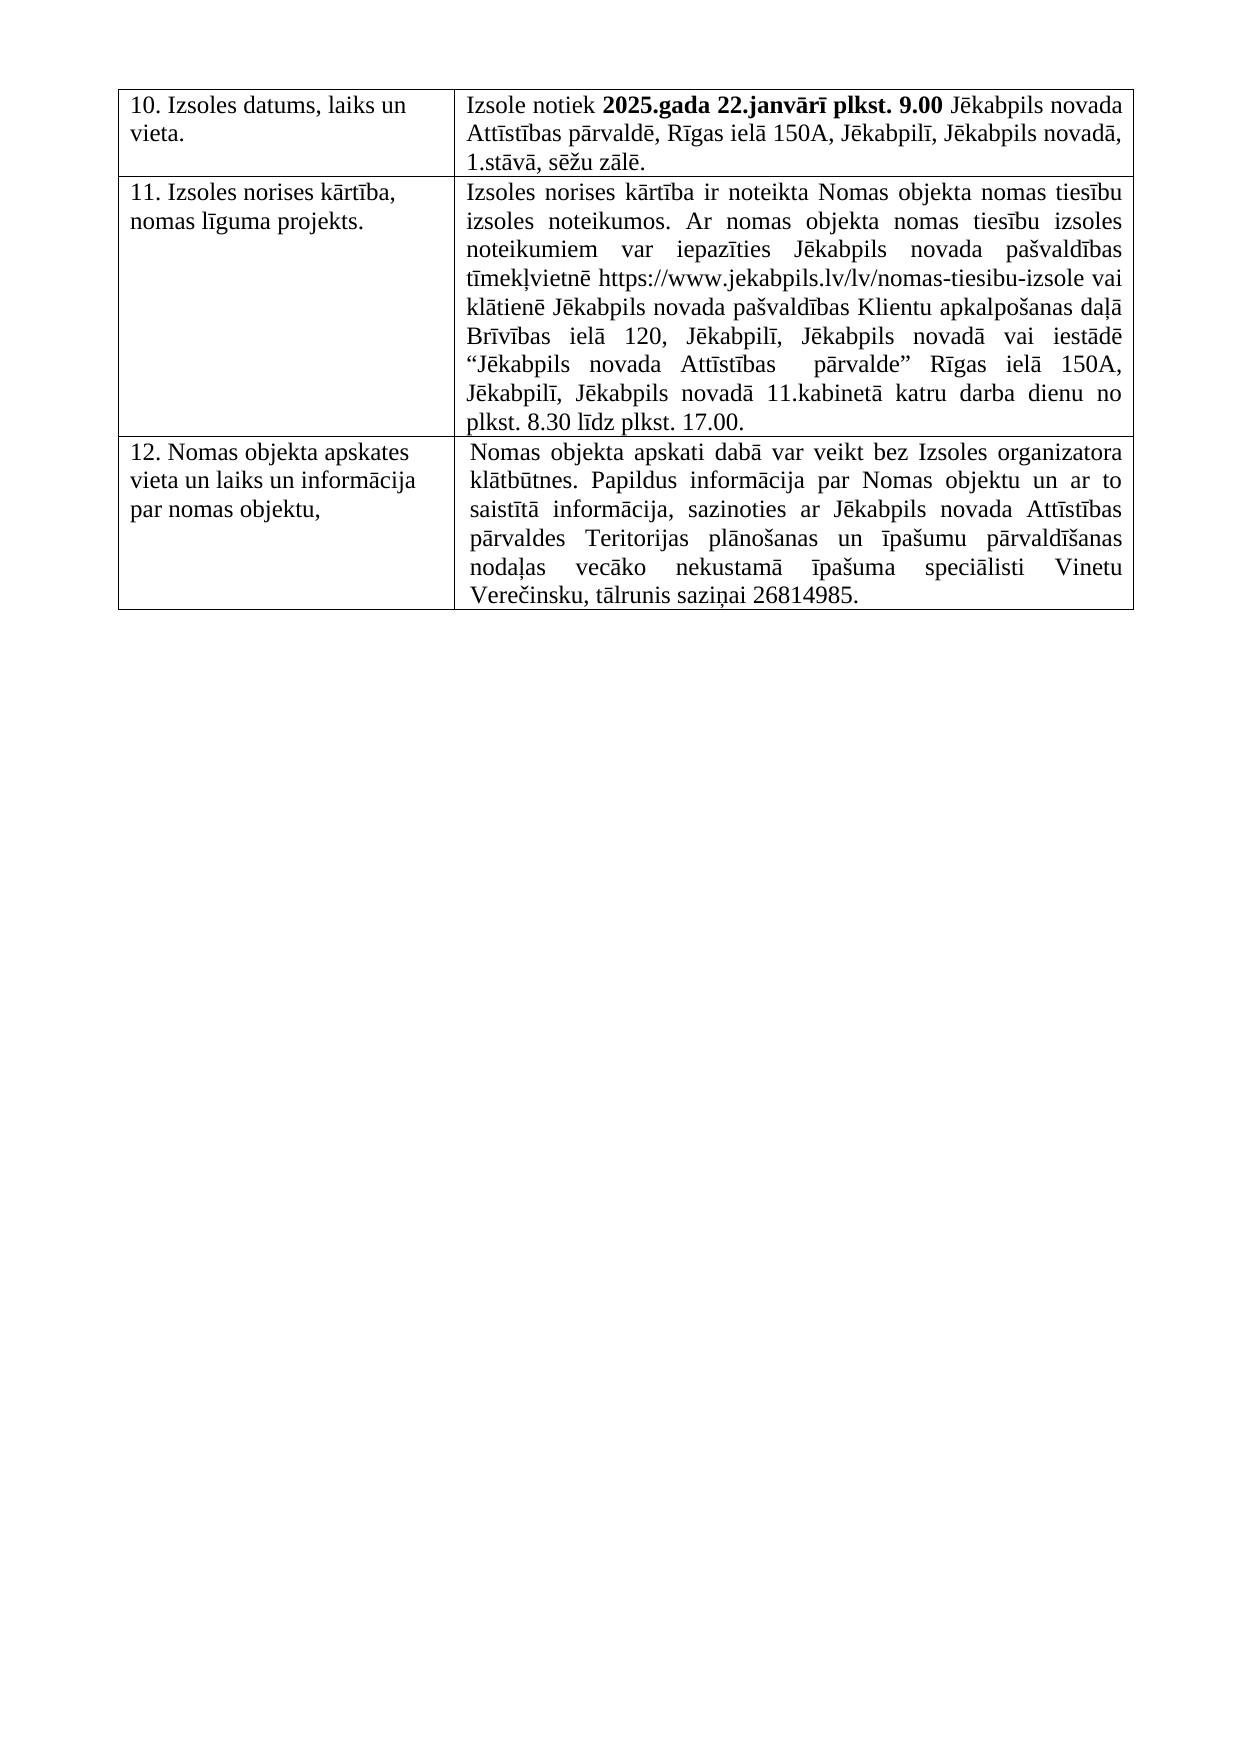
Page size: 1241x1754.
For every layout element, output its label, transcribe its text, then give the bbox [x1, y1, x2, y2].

table_cell 12. Nomas objekta apskates vieta un laiks un informācija par nomas objektu, [119, 437, 454, 609]
table_cell 10. Izsoles datums, laiks un vieta. [119, 90, 454, 176]
table_cell Nomas objekta apskati dabā var veikt bez Izsoles organizatora klātbūtnes. Papildus informācija par Nomas objektu un ar to saistītā informācija, sazinoties ar Jēkabpils novada Attīstības pārvaldes Teritorijas plānošanas un īpašumu pārvaldīšanas nodaļas vecāko nekustamā īpašuma speciālisti Vinetu Verečinsku, tālrunis saziņai 26814985. [455, 437, 1133, 609]
table_cell 11. Izsoles norises kārtība, nomas līguma projekts. [119, 177, 454, 436]
table_cell Izsole notiek 2025.gada 22.janvārī plkst. 9.00 Jēkabpils novada Attīstības pārvaldē, Rīgas ielā 150A, Jēkabpilī, Jēkabpils novadā, 1.stāvā, sēžu zālē. [455, 90, 1133, 176]
table_cell Izsoles norises kārtība ir noteikta Nomas objekta nomas tiesību izsoles noteikumos. Ar nomas objekta nomas tiesību izsoles noteikumiem var iepazīties Jēkabpils novada pašvaldības tīmekļvietnē https://www.jekabpils.lv/lv/nomas-tiesibu-izsole vai klātienē Jēkabpils novada pašvaldības Klientu apkalpošanas daļā Brīvības ielā 120, Jēkabpilī, Jēkabpils novadā vai iestādē “Jēkabpils novada Attīstības pārvalde” Rīgas ielā 150A, Jēkabpilī, Jēkabpils novadā 11.kabinetā katru darba dienu no plkst. 8.30 līdz plkst. 17.00. [455, 177, 1133, 436]
